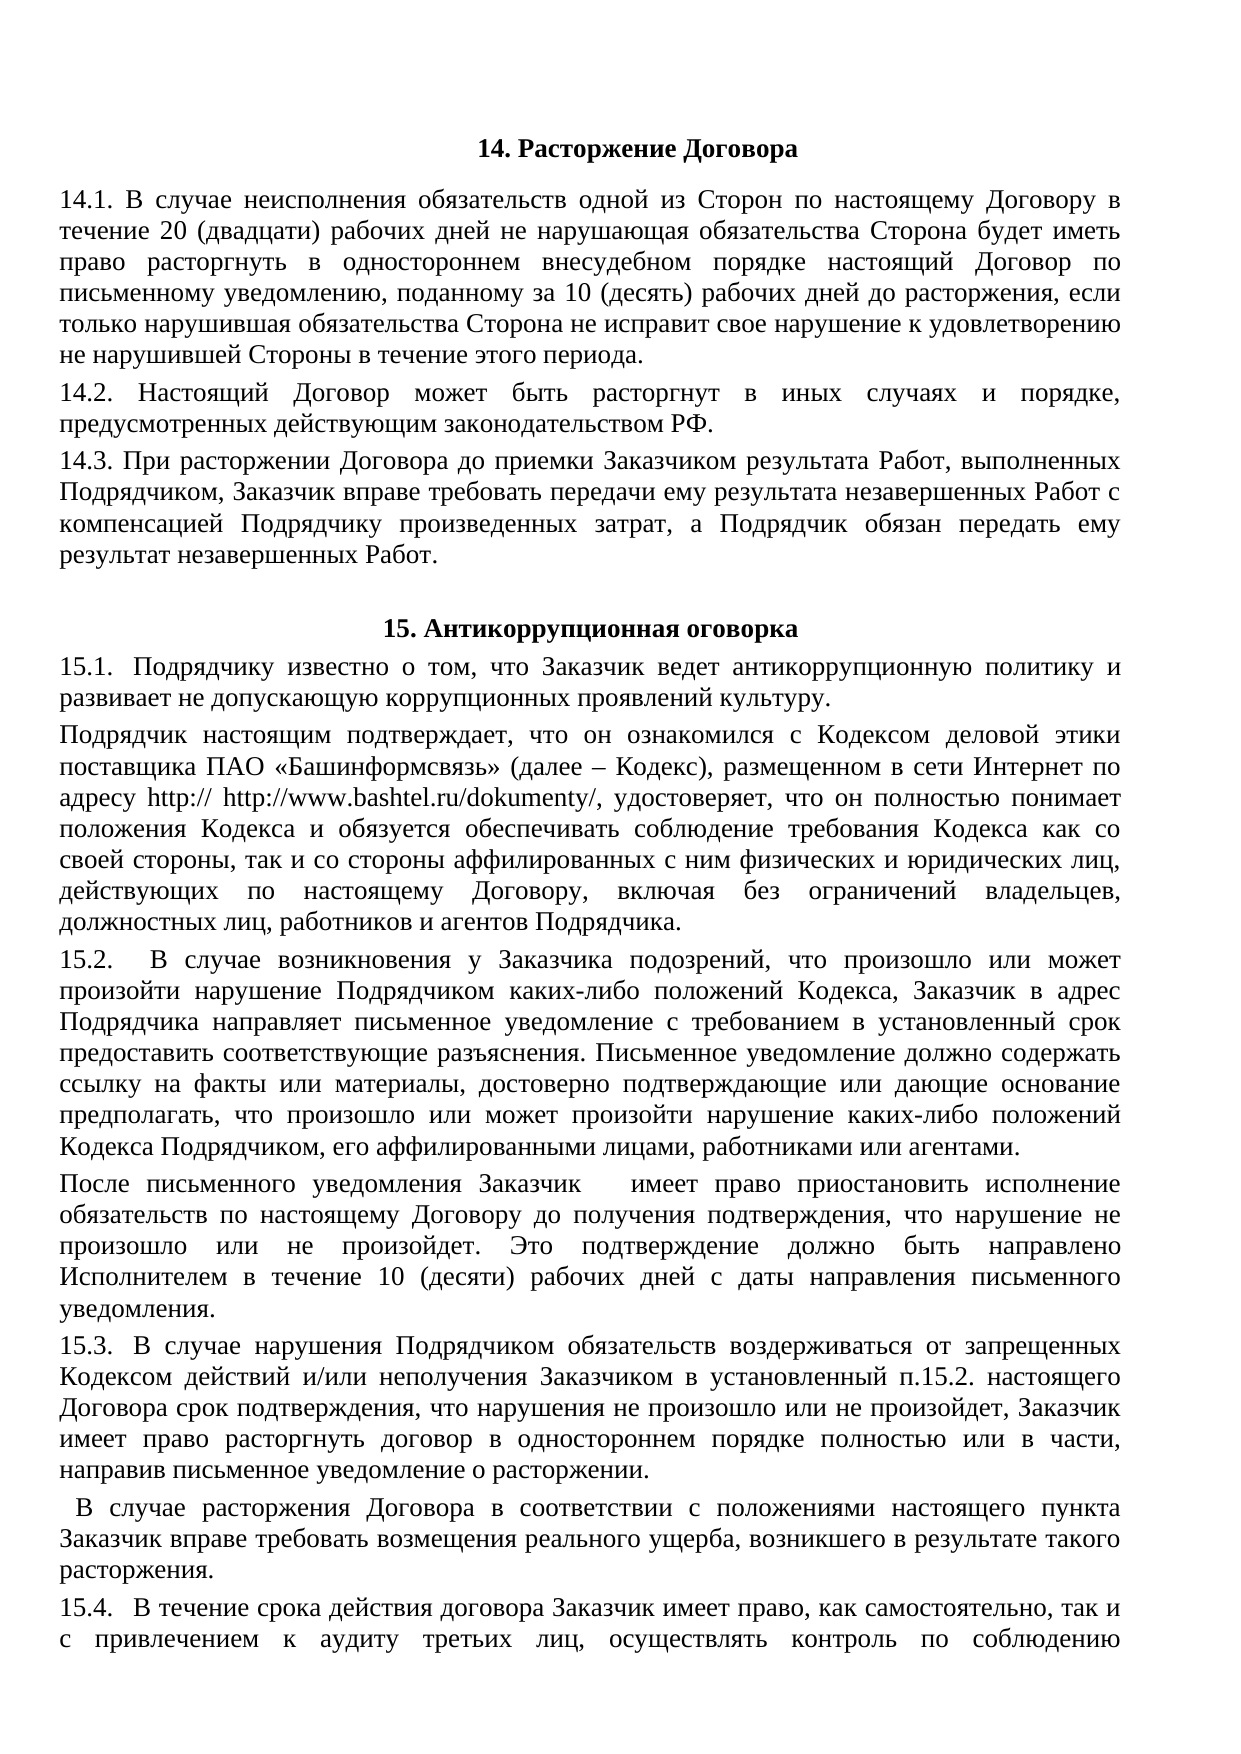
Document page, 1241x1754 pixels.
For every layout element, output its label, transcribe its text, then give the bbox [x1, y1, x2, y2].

text 14.1. В случае неисполнения обязательств одной из Сторон по настоящему Договору в течение 20 (двадцати) рабочих дней не нарушающая обязательства Сторона будет иметь право расторгнуть в одностороннем внесудебном порядке настоящий Договор по письменному уведомлению, поданному за 10 (десять) рабочих дней до расторжения, если только нарушившая обязательства Сторона не исправит свое нарушение к удовлетворению не нарушившей Стороны в течение этого периода. [59, 183, 1122, 369]
text 15. Антикоррупционная оговорка [59, 613, 1122, 644]
text Подрядчик настоящим подтверждает, что он ознакомился с Кодексом деловой этики поставщика ПАО «Башинформсвязь» (далее – Кодекс), размещенном в сети Интернет по адресу http:// http://www.bashtel.ru/dokumenty/, удостоверяет, что он полностью понимает положения Кодекса и обязуется обеспечивать соблюдение требования Кодекса как со своей стороны, так и со стороны аффилированных с ним физических и юридических лиц, действующих по настоящему Договору, включая без ограничений владельцев, должностных лиц, работников и агентов Подрядчика. [59, 718, 1122, 937]
text 15.3. В случае нарушения Подрядчиком обязательств воздерживаться от запрещенных Кодексом действий и/или неполучения Заказчиком в установленный п.15.2. настоящего Договора срок подтверждения, что нарушения не произошло или не произойдет, Заказчик имеет право расторгнуть договор в одностороннем порядке полностью или в части, направив письменное уведомление о расторжении. [59, 1329, 1122, 1485]
text 15.2. В случае возникновения у Заказчика подозрений, что произошло или может произойти нарушение Подрядчиком каких-либо положений Кодекса, Заказчик в адрес Подрядчика направляет письменное уведомление с требованием в установленный срок предоставить соответствующие разъяснения. Письменное уведомление должно содержать ссылку на факты или материалы, достоверно подтверждающие или дающие основание предполагать, что произошло или может произойти нарушение каких-либо положений Кодекса Подрядчиком, его аффилированными лицами, работниками или агентами. [59, 943, 1122, 1161]
text В случае расторжения Договора в соответствии с положениями настоящего пункта Заказчик вправе требовать возмещения реального ущерба, возникшего в результате такого расторжения. [59, 1491, 1122, 1584]
text 14.2. Настоящий Договор может быть расторгнут в иных случаях и порядке, предусмотренных действующим законодательством РФ. [59, 376, 1122, 438]
text 15.1. Подрядчику известно о том, что Заказчик ведет антикоррупционную политику и развивает не допускающую коррупционных проявлений культуру. [59, 650, 1122, 712]
text После письменного уведомления Заказчик имеет право приостановить исполнение обязательств по настоящему Договору до получения подтверждения, что нарушение не произошло или не произойдет. Это подтверждение должно быть направлено Исполнителем в течение 10 (десяти) рабочих дней с даты направления письменного уведомления. [59, 1167, 1122, 1323]
text 14. Расторжение Договора [153, 132, 1122, 164]
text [59, 1591, 1122, 1653]
text 14.3. При расторжении Договора до приемки Заказчиком результата Работ, выполненных Подрядчиком, Заказчик вправе требовать передачи ему результата незавершенных Работ с компенсацией Подрядчику произведенных затрат, а Подрядчик обязан передать ему результат незавершенных Работ. [59, 444, 1122, 569]
